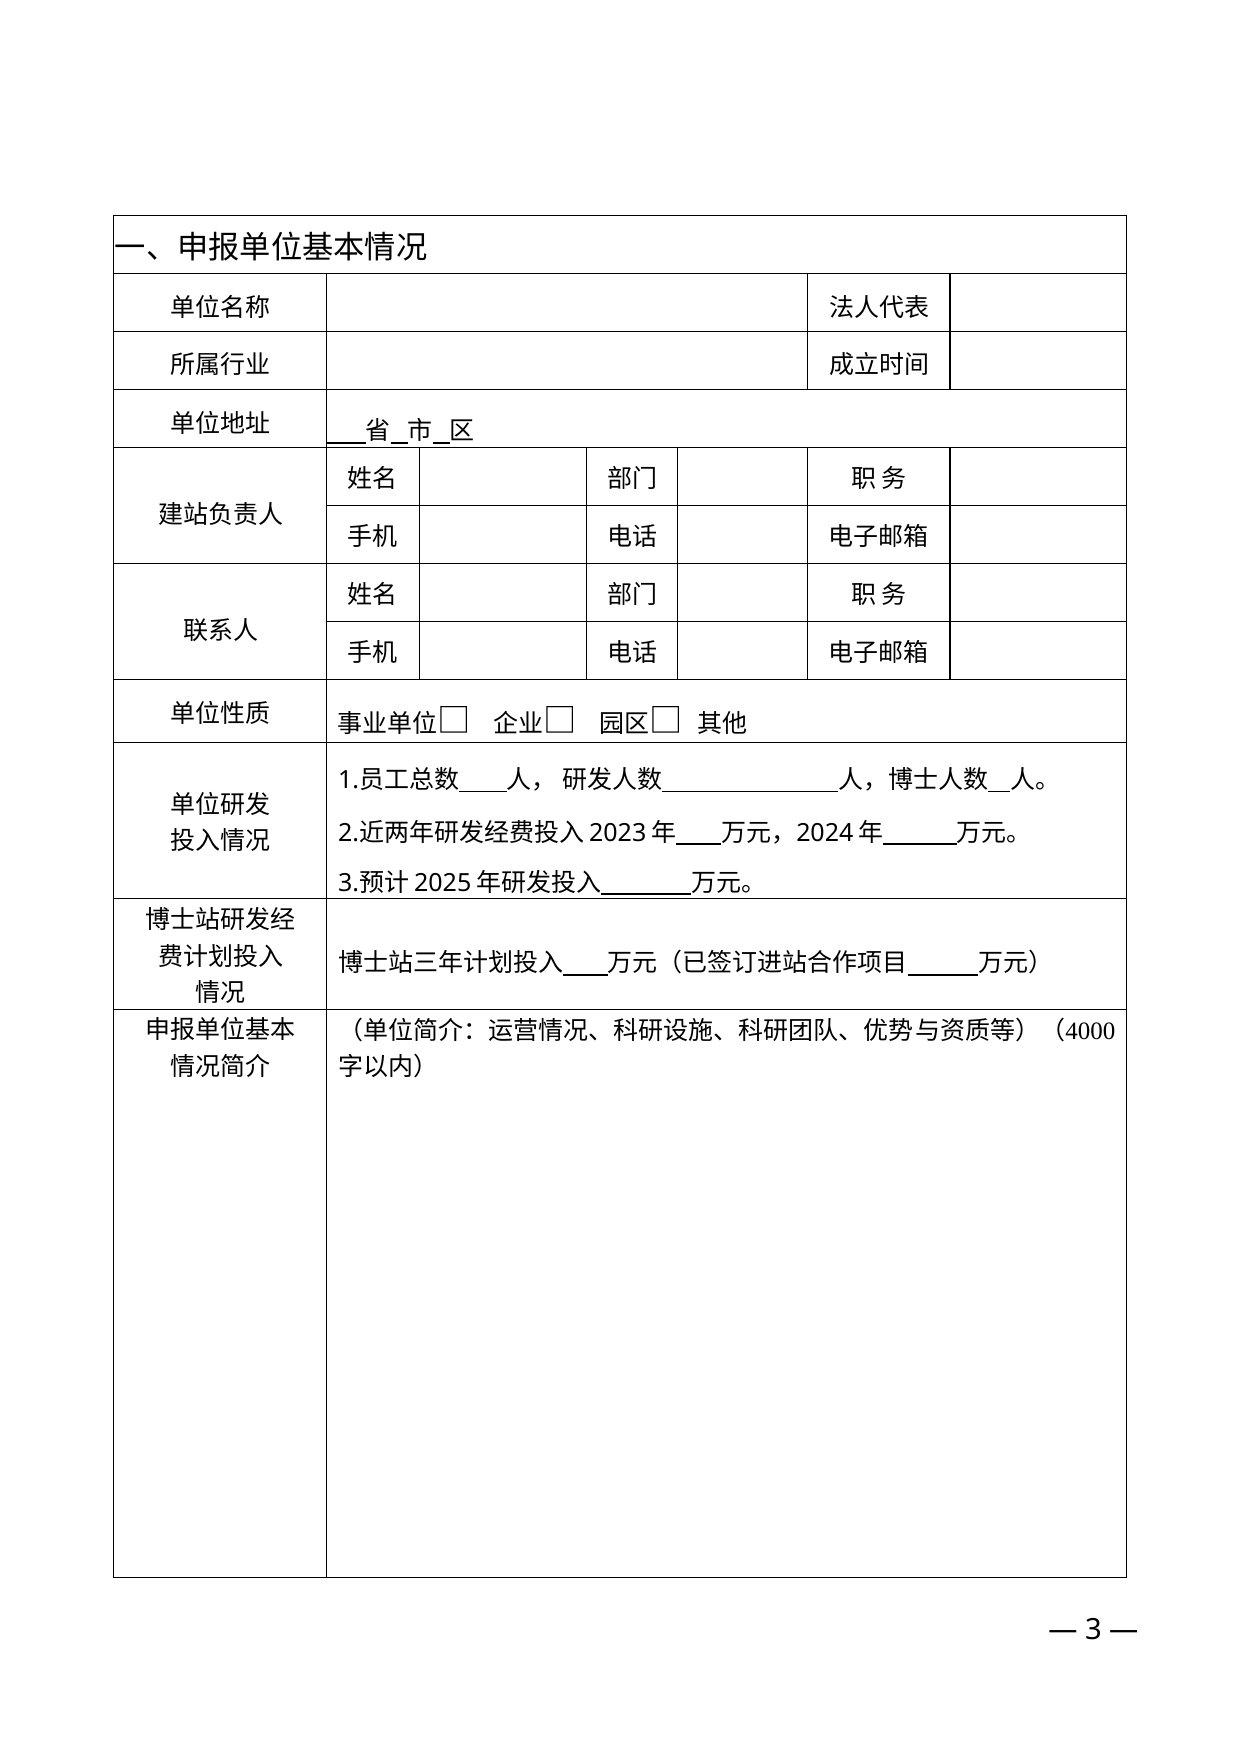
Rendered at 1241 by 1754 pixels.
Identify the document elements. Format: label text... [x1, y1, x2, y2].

table_cell 成立时间 [808, 332, 949, 389]
table_cell 事业单位□ 企业□ 园区□ 其他 [327, 680, 1126, 742]
table_cell [678, 506, 807, 563]
table_cell [420, 448, 586, 505]
table_cell 姓名 [327, 564, 419, 621]
table_cell [951, 506, 1126, 563]
table_cell 电话 [587, 506, 677, 563]
table_cell 电子邮箱 [808, 506, 949, 563]
table_cell 单位研发 投入情况 [114, 743, 326, 898]
table_cell [420, 622, 586, 679]
table_cell 博士站三年计划投入 万元（已签订进站合作项目 万元） [327, 899, 1126, 1009]
table_header 一、申报单位基本情况 [114, 216, 1126, 273]
table_cell [951, 274, 1126, 331]
table_cell [327, 332, 807, 389]
table_cell 职 务 [808, 448, 949, 505]
table_cell 所属行业 [114, 332, 326, 389]
table_cell 法人代表 [808, 274, 949, 331]
table_cell 手机 [327, 622, 419, 679]
table_cell [951, 622, 1126, 679]
table_cell [951, 332, 1126, 389]
table_cell [678, 564, 807, 621]
table_cell [420, 506, 586, 563]
table_cell 单位地址 [114, 390, 326, 447]
table_cell [327, 274, 807, 331]
table_cell 部门 [587, 564, 677, 621]
table_cell 申报单位基本 情况简介 [114, 1010, 326, 1577]
table_cell 联系人 [114, 564, 326, 679]
table_cell [678, 448, 807, 505]
table_cell 1.员工总数 人， 研发人数 人，博士人数 人。 2.近两年研发经费投入2023年 万元，2024年 万元。 3.预计2025年研发投入 万元。 [327, 743, 1126, 898]
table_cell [327, 1010, 1126, 1577]
table_cell 职 务 [808, 564, 949, 621]
table_cell 姓名 [327, 448, 419, 505]
table_cell 电话 [587, 622, 677, 679]
table_cell [678, 622, 807, 679]
table_cell [951, 564, 1126, 621]
table_cell 单位名称 [114, 274, 326, 331]
table_cell 电子邮箱 [808, 622, 949, 679]
table_cell 部门 [587, 448, 677, 505]
table_cell [951, 448, 1126, 505]
table_cell 建站负责人 [114, 448, 326, 563]
table_cell 省 市 区 [327, 390, 1126, 447]
table_cell 单位性质 [114, 680, 326, 742]
table_cell 博士站研发经 费计划投入 情况 [114, 899, 326, 1009]
table_cell [420, 564, 586, 621]
table_cell 手机 [327, 506, 419, 563]
